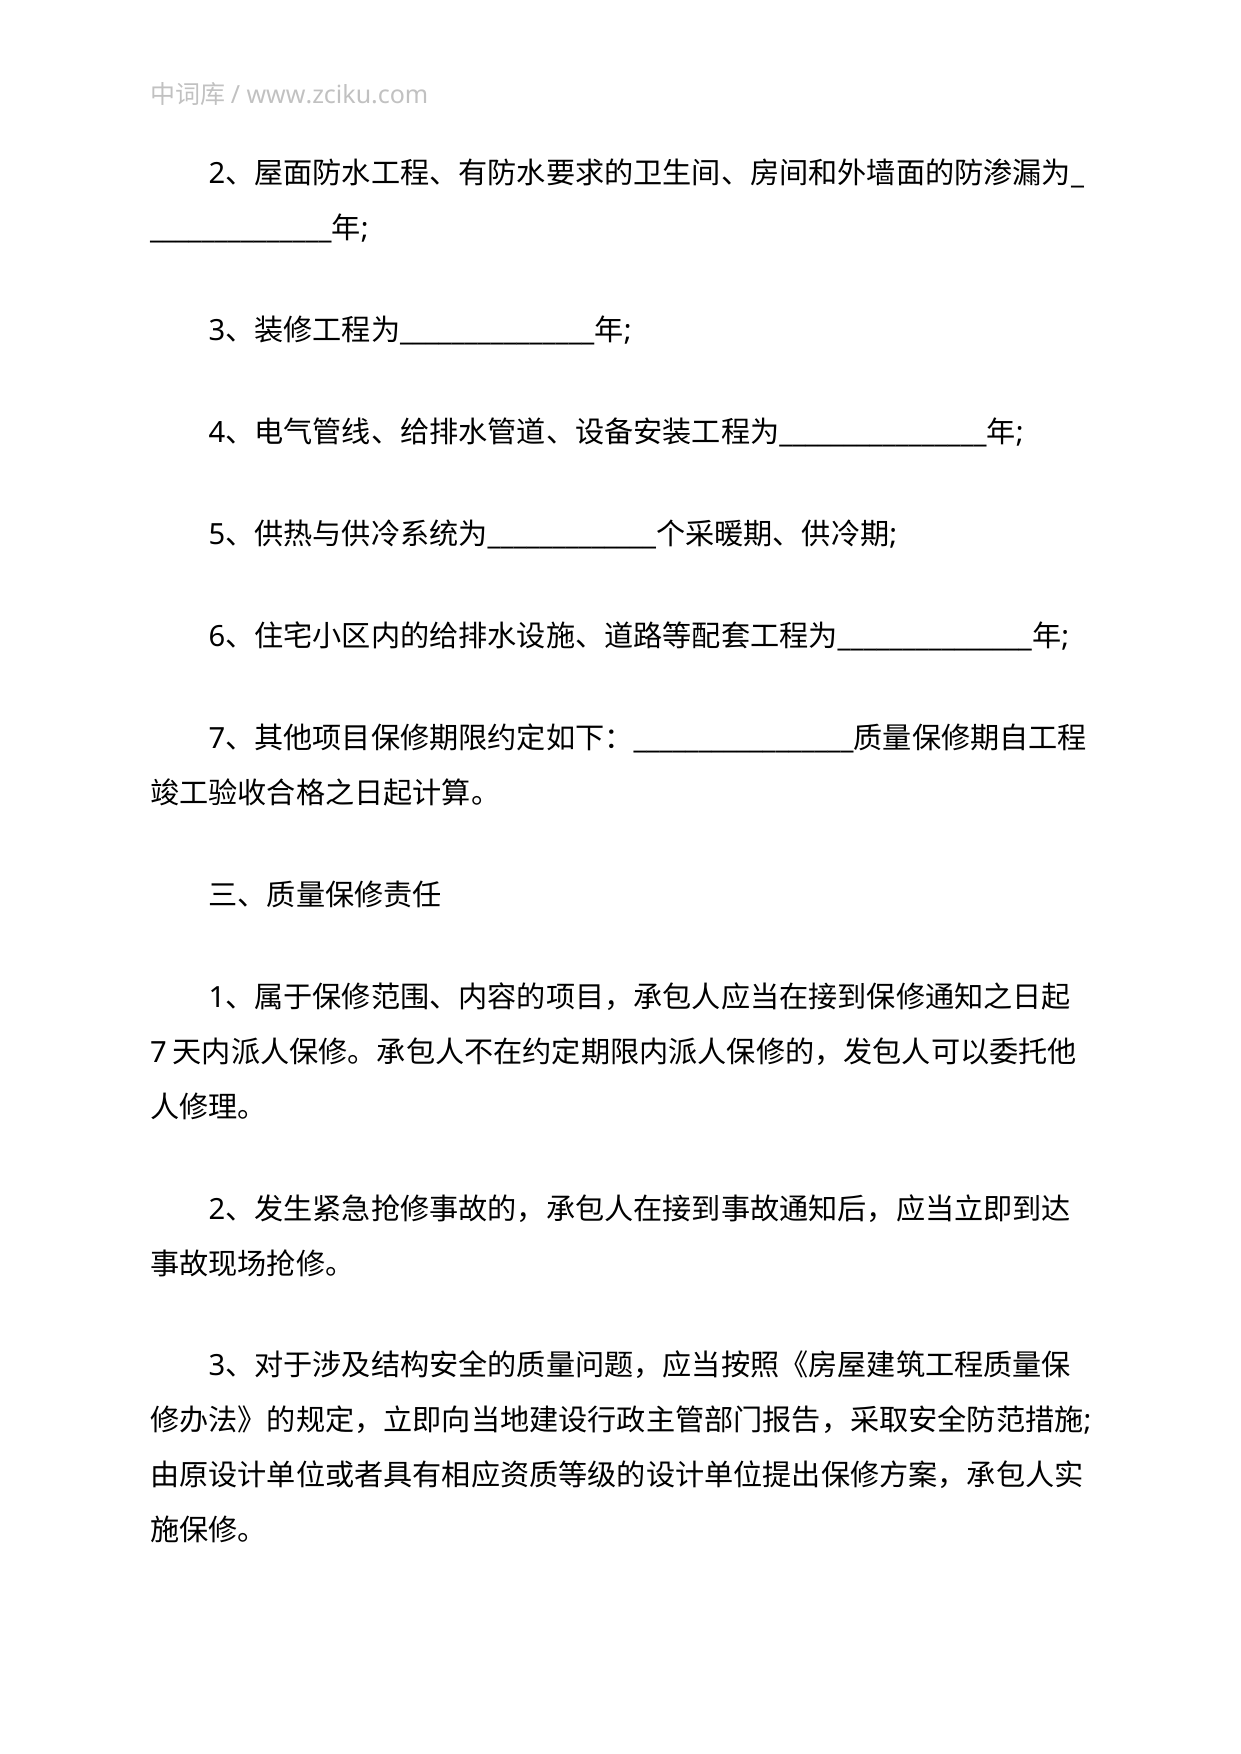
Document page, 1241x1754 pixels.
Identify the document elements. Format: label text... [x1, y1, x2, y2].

text 1、属于保修范围、内容的项目，承包人应当在接到保修通知之日起7天内派人保修。承包人不在约定期限内派人保修的，发包人可以委托他人修理。 [150, 973, 1090, 1126]
text 5、供热与供冷系统为_____________个采暖期、供冷期; [150, 511, 1090, 553]
text 2、屋面防水工程、有防水要求的卫生间、房间和外墙面的防渗漏为_______________年; [150, 150, 1090, 247]
text 6、住宅小区内的给排水设施、道路等配套工程为_______________年; [150, 613, 1090, 655]
text 三、质量保修责任 [150, 872, 1090, 914]
text 3、装修工程为_______________年; [150, 307, 1090, 349]
text 3、对于涉及结构安全的质量问题，应当按照《房屋建筑工程质量保修办法》的规定，立即向当地建设行政主管部门报告，采取安全防范措施;由原设计单位或者具有相应资质等级的设计单位提出保修方案，承包人实施保修。 [150, 1342, 1090, 1549]
text 7、其他项目保修期限约定如下：_________________质量保修期自工程竣工验收合格之日起计算。 [150, 715, 1090, 812]
text 2、发生紧急抢修事故的，承包人在接到事故通知后，应当立即到达事故现场抢修。 [150, 1185, 1090, 1282]
text 4、电气管线、给排水管道、设备安装工程为________________年; [150, 409, 1090, 451]
